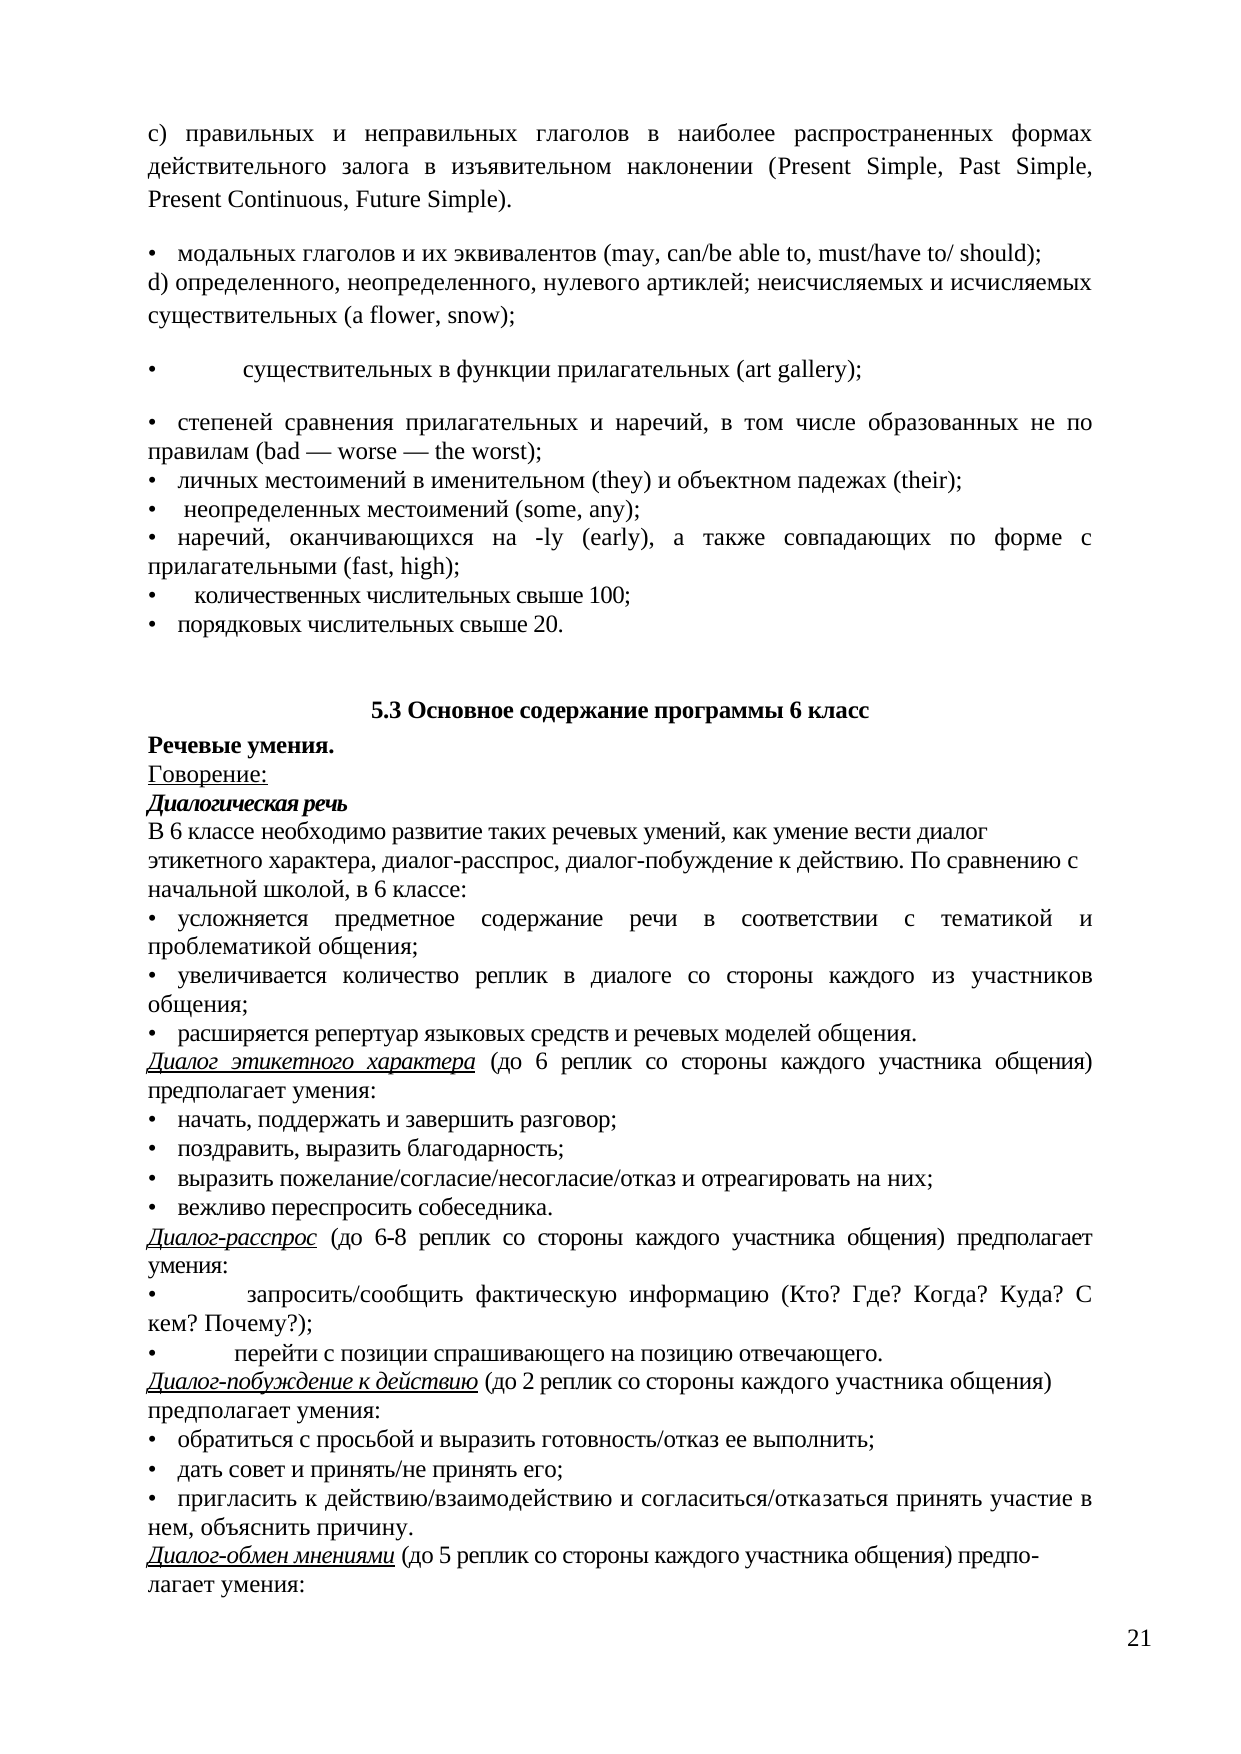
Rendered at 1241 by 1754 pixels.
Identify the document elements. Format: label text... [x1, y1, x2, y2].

list вежливо переспросить собеседника. [148, 1192, 1093, 1221]
list неопределенных местоимений (some, any); [148, 494, 1093, 522]
text Речевые умения. [148, 730, 1093, 759]
list степеней сравнения прилагательных и наречий, в том числе образованных не по правилам (bad — worse — the worst); [148, 407, 1093, 465]
text • перейти с позиции спрашивающего на позицию отвечающего. Диалог-побуждение к действию (до 2 реплик со стороны каждого участника общения) предполагает умения: [148, 1338, 1093, 1424]
list пригласить к действию/взаимодействию и согласиться/отказаться принять участие в нем, объяснить причину. [148, 1483, 1093, 1540]
text Диалог-расспрос (до 6-8 реплик со стороны каждого участника общения) предполагает умения: [148, 1222, 1093, 1279]
list увеличивается количество реплик в диалоге со стороны каждого из участников общения; [148, 960, 1093, 1018]
text Диалог этикетного характера (до 6 реплик со стороны каждого участника общения) предполагает умения: [148, 1046, 1093, 1104]
text d) определенного, неопределенного, нулевого артиклей; неисчисляемых и исчисляемых существительных (a flower, snow); [148, 267, 1093, 328]
list поздравить, выразить благодарность; [148, 1133, 1093, 1162]
text В 6 классе необходимо развитие таких речевых умений, как умение вести диалог этикетного характера, диалог-расспрос, диалог-побуждение к действию. По сравнению с начальной школой, в 6 классе: [148, 816, 1093, 903]
list порядковых числительных свыше 20. [148, 609, 1093, 637]
list модальных глаголов и их эквивалентов (may, can/be able to, must/have to/ should); [148, 238, 1093, 267]
text • запросить/сообщить фактическую информацию (Кто? Где? Когда? Куда? С кем? Почему?); [148, 1279, 1093, 1337]
text 5.3 Основное содержание программы 6 класс [148, 695, 1093, 724]
list усложняется предметное содержание речи в соответствии с тематикой и проблематикой общения; [148, 903, 1093, 960]
list дать совет и принять/не принять его; [148, 1454, 1093, 1482]
text • существительных в функции прилагательных (art gallery); [148, 354, 1093, 382]
list наречий, оканчивающихся на -ly (early), а также совпадающих по форме с прилагательными (fast, high); [148, 522, 1093, 580]
list обратиться с просьбой и выразить готовность/отказ ее выполнить; [148, 1424, 1093, 1453]
text Диалог-обмен мнениями (до 5 реплик со стороны каждого участника общения) предполагает умения: [148, 1540, 1093, 1598]
text Говорение: [148, 759, 1093, 788]
list начать, поддержать и завершить разговор; [148, 1104, 1093, 1133]
list расширяется репертуар языковых средств и речевых моделей общения. [148, 1018, 1093, 1046]
list количественных числительных свыше 100; [148, 580, 1093, 609]
text c) правильных и неправильных глаголов в наиболее распространенных формах действительного залога в изъявительном наклонении (Present Simple, Past Simple, Present Continuous, Future Simple). [148, 118, 1093, 213]
list личных местоимений в именительном (they) и объектном падежах (their); [148, 465, 1093, 494]
list выразить пожелание/согласие/несогласие/отказ и отреагировать на них; [148, 1163, 1093, 1192]
text Диалогическая речь [148, 788, 1093, 816]
